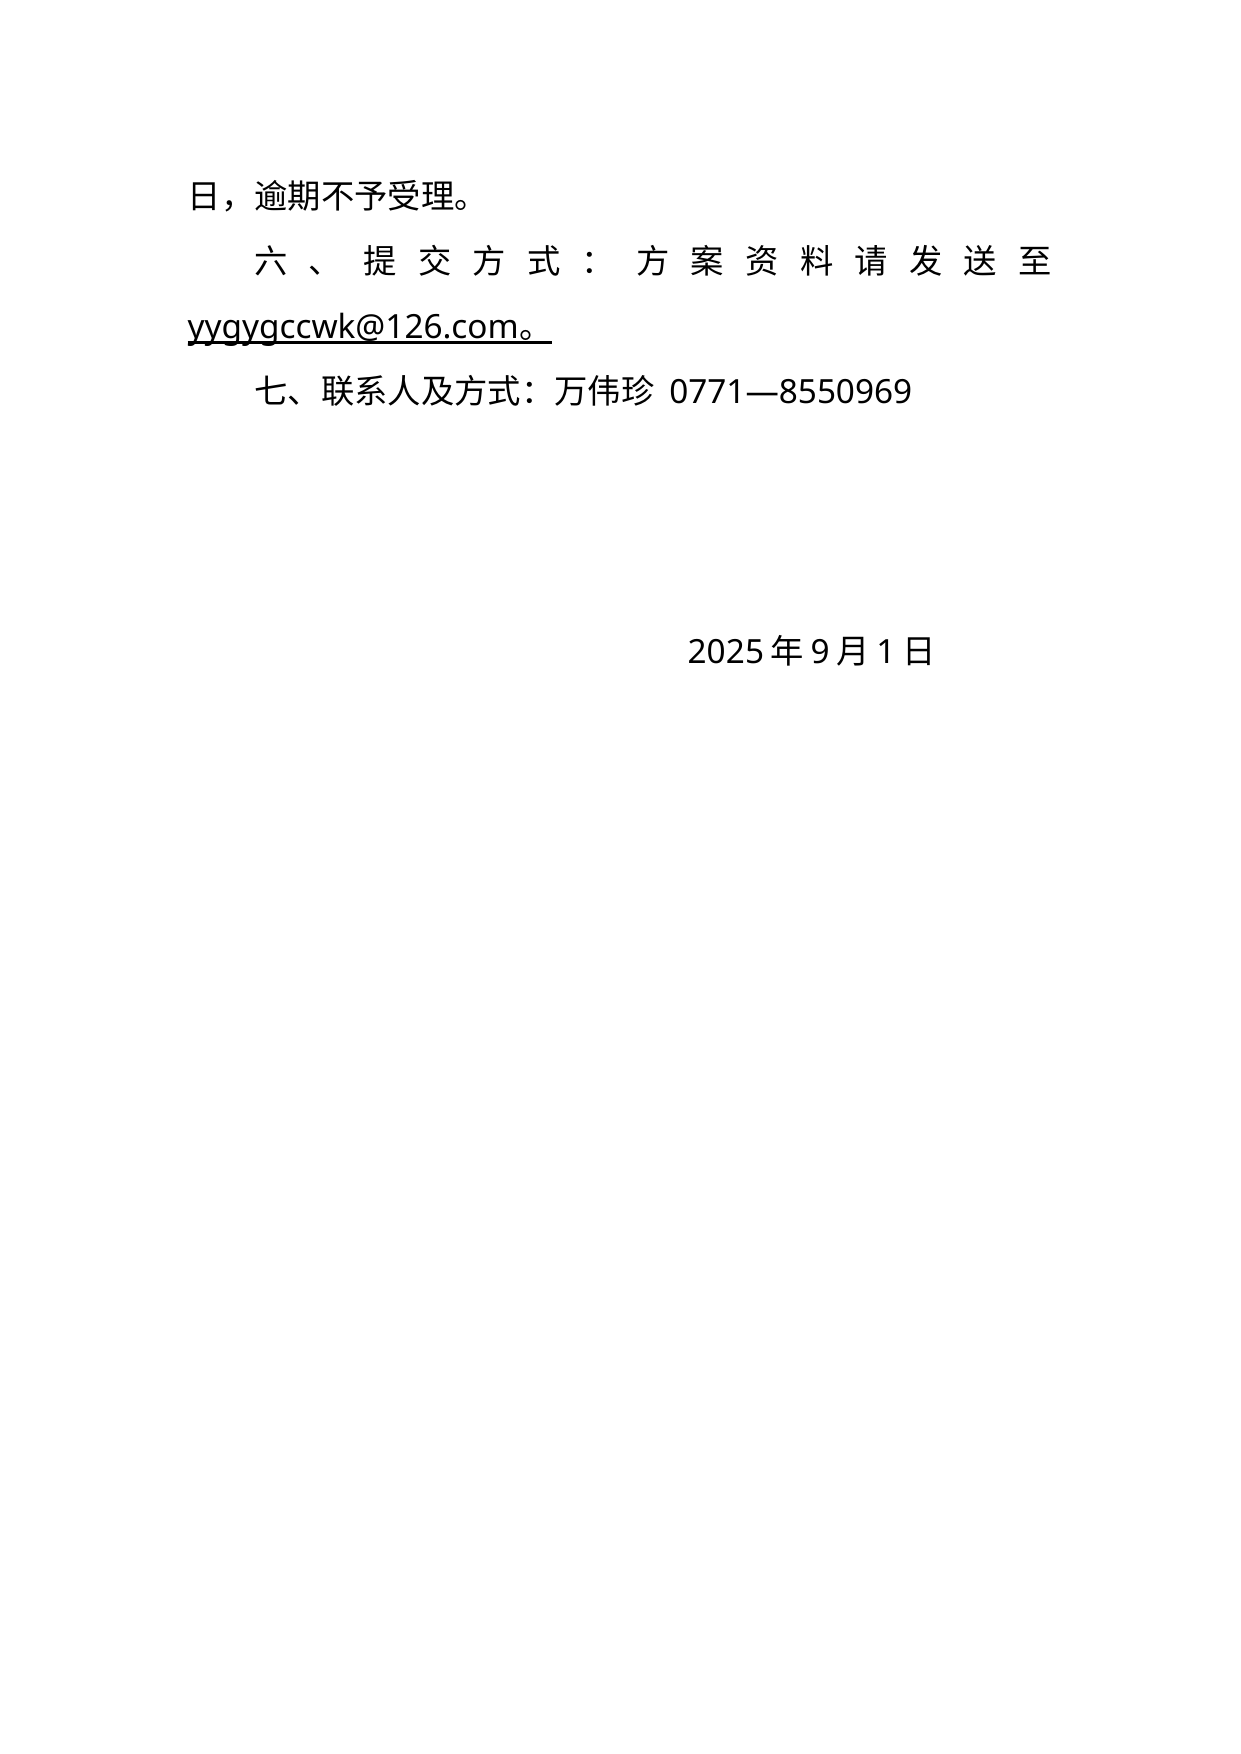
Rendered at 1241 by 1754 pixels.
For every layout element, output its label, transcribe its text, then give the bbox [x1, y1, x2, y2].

text 七、联系人及方式：万伟珍 0771—8550969 [187, 357, 1053, 422]
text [187, 162, 1053, 227]
text 六、提交方式：方案资料请发送至yygygccwk@126.com。 [187, 227, 1053, 357]
text 2025年9月1日 [187, 617, 1053, 682]
